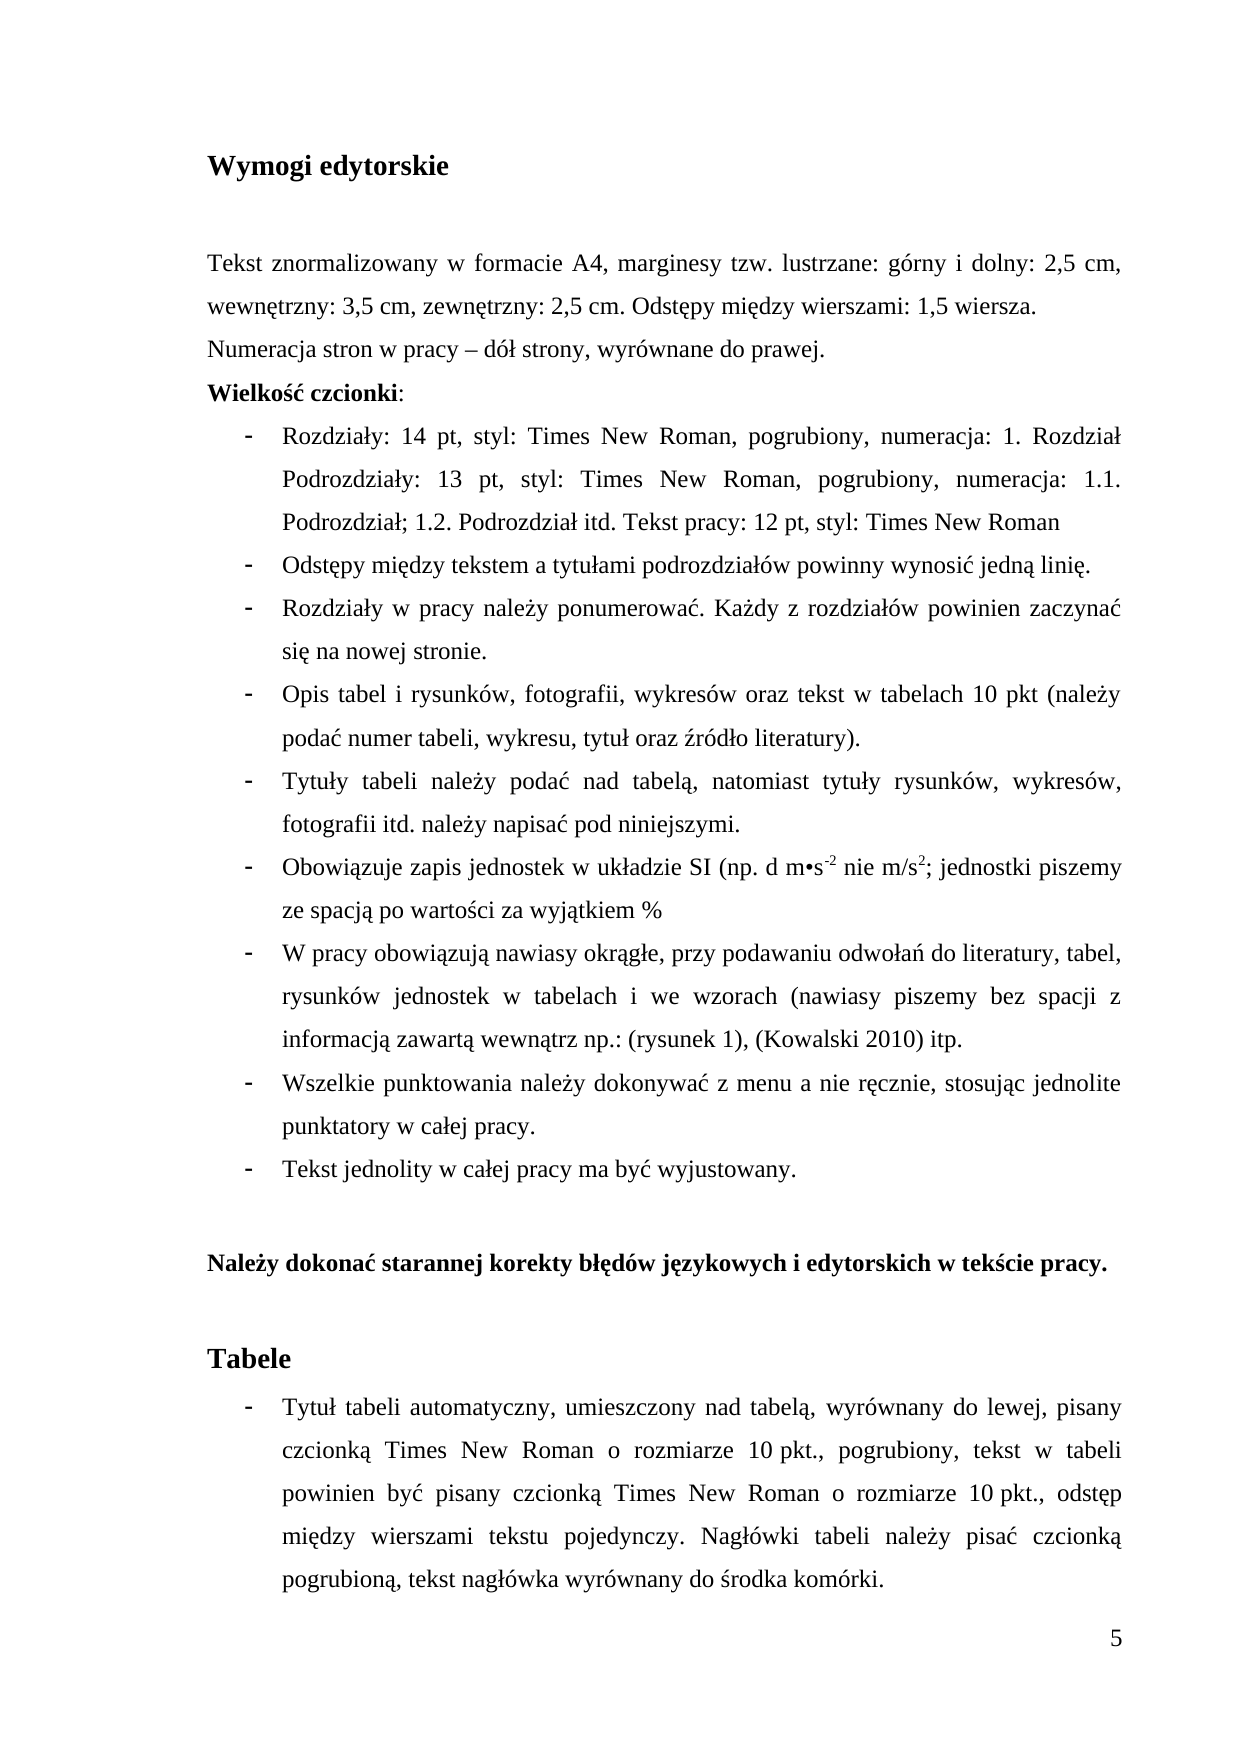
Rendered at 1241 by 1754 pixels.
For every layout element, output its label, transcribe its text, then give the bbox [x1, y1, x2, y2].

list W pracy obowiązują nawiasy okrągłe, przy podawaniu odwołań do literatury, tabel, rysunków jednostek w tabelach i we wzorach (nawiasy piszemy bez spacji z informacją zawartą wewnątrz np.: (rysunek 1), (Kowalski 2010) itp. [244, 938, 1122, 1053]
list Rozdziały w pracy należy ponumerować. Każdy z rozdziałów powinien zaczynać się na nowej stronie. [244, 593, 1122, 665]
list Tytuł tabeli automatyczny, umieszczony nad tabelą, wyrównany do lewej, pisany czcionką Times New Roman o rozmiarze 10 pkt., pogrubiony, tekst w tabeli powinien być pisany czcionką Times New Roman o rozmiarze 10 pkt., odstęp między wierszami tekstu pojedynczy. Nagłówki tabeli należy pisać czcionką pogrubioną, tekst nagłówka wyrównany do środka komórki. [244, 1392, 1122, 1593]
list Opis tabel i rysunków, fotografii, wykresów oraz tekst w tabelach 10 pkt (należy podać numer tabeli, wykresu, tytuł oraz źródło literatury). [244, 679, 1122, 751]
list Rozdziały: 14 pt, styl: Times New Roman, pogrubiony, numeracja: 1. Rozdział Podrozdziały: 13 pt, styl: Times New Roman, pogrubiony, numeracja: 1.1. Podrozdział; 1.2. Podrozdział itd. Tekst pracy: 12 pt, styl: Times New Roman [244, 421, 1122, 536]
text Tekst znormalizowany w formacie A4, marginesy tzw. lustrzane: górny i dolny: 2,5 cm, wewnętrzny: 3,5 cm, zewnętrzny: 2,5 cm. Odstępy między wierszami: 1,5 wiersza. [207, 248, 1122, 320]
list Tekst jednolity w całej pracy ma być wyjustowany. [244, 1154, 1122, 1183]
text Należy dokonać starannej korekty błędów językowych i edytorskich w tekście pracy. [207, 1248, 1122, 1277]
list Tytuły tabeli należy podać nad tabelą, natomiast tytuły rysunków, wykresów, fotografii itd. należy napisać pod niniejszymi. [244, 766, 1122, 838]
list Odstępy między tekstem a tytułami podrozdziałów powinny wynosić jedną linię. [244, 550, 1122, 579]
text Wielkość czcionki: [207, 378, 1122, 406]
list Obowiązuje zapis jednostek w układzie SI (np. d m•s-2 nie m/s2; jednostki piszemy ze spacją po wartości za wyjątkiem % [244, 852, 1122, 924]
list Wszelkie punktowania należy dokonywać z menu a nie ręcznie, stosując jednolite punktatory w całej pracy. [244, 1068, 1122, 1139]
text Tabele [207, 1342, 1122, 1375]
text Wymogi edytorskie [207, 148, 1122, 181]
text Numeracja stron w pracy – dół strony, wyrównane do prawej. [207, 334, 1122, 363]
